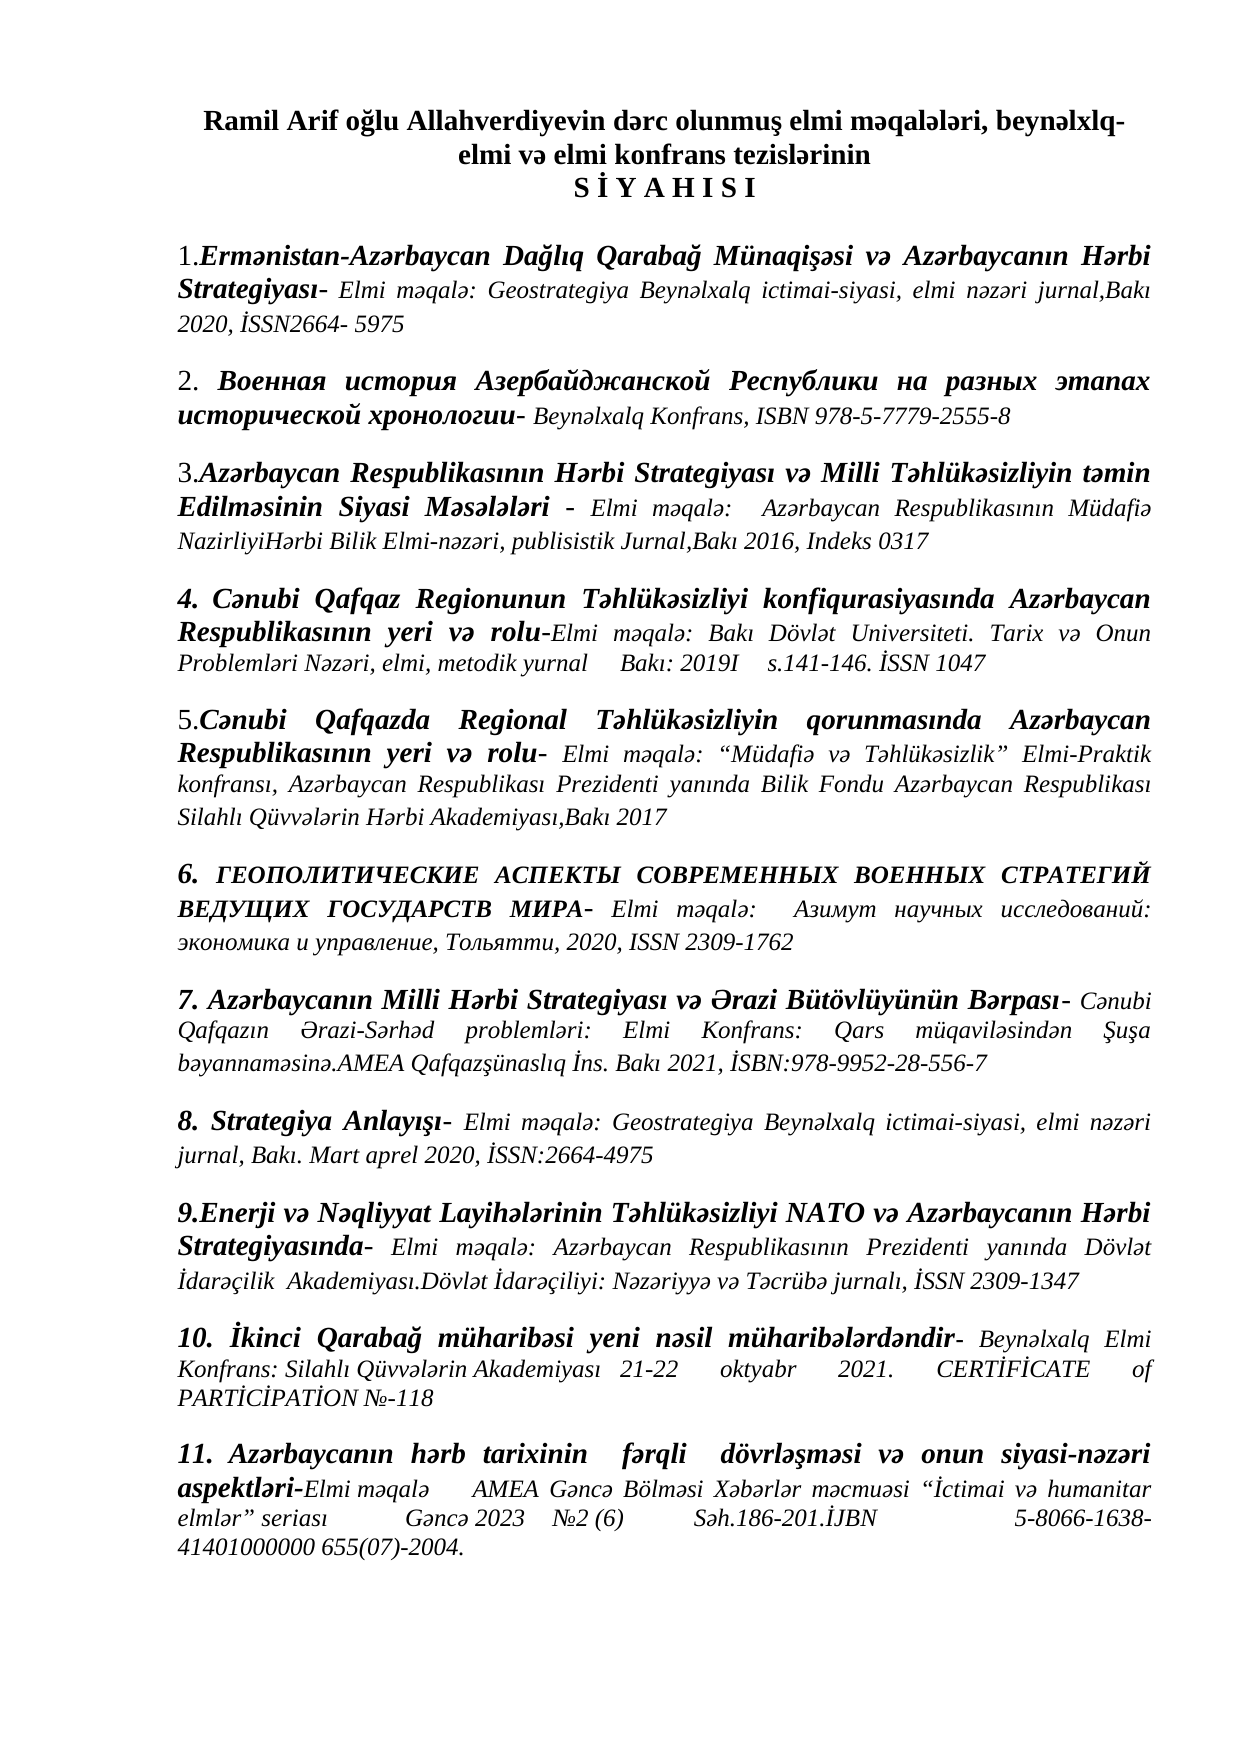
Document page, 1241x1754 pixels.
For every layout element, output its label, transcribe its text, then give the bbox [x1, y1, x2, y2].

text S İ Y A H I S I [177, 171, 1152, 204]
text 3.Azərbaycan Respublikasının Hərbi Strategiyası və Milli Təhlükəsizliyin təmin Edilməsinin Siyasi Məsələləri - Elmi məqalə: Azərbaycan Respublikasının Müdafiə NazirliyiHərbi Bilik Elmi-nəzəri, publisistik Jurnal,Bakı 2016, Indeks 0317 [177, 455, 1152, 556]
text 1.Ermənistan-Azərbaycan Dağlıq Qarabağ Münaqişəsi və Azərbaycanın Hərbi Strategiyası- Elmi məqalə: Geostrategiya Beynəlxalq ictimai-siyasi, elmi nəzəri jurnal,Bakı 2020, İSSN2664- 5975 [177, 238, 1152, 338]
text 5.Cənubi Qafqazda Regional Təhlükəsizliyin qorunmasında Azərbaycan Respublikasının yeri və rolu- Elmi məqalə: “Müdafiə və Təhlükəsizlik” Elmi-Praktik konfransı, Azərbaycan Respublikası Prezidenti yanında Bilik Fondu Azərbaycan Respublikası Silahlı Qüvvələrin Hərbi Akademiyası,Bakı 2017 [177, 702, 1152, 831]
text 4. Cənubi Qafqaz Regionunun Təhlükəsizliyi konfiqurasiyasında Azərbaycan Respublikasının yeri və rolu-Elmi məqalə: Bakı Dövlət Universiteti. Tarix və Onun Problemləri Nəzəri, elmi, metodik yurnal Bakı: 2019I s.141-146. İSSN 1047 [177, 581, 1152, 677]
text 10. İkinci Qarabağ müharibəsi yeni nəsil müharibələrdəndir- Beynəlxalq Elmi Konfrans: Silahlı Qüvvələrin Akademiyası 21-22 oktyabr 2021. CERTİFİCATE of PARTİCİPATİON №-118 [177, 1320, 1152, 1411]
text 9.Enerji və Nəqliyyat Layihələrinin Təhlükəsizliyi NATO və Azərbaycanın Hərbi Strategiyasında- Elmi məqalə: Azərbaycan Respublikasının Prezidenti yanında Dövlət İdarəçilik Akademiyası.Dövlət İdarəçiliyi: Nəzəriyyə və Təcrübə jurnalı, İSSN 2309-1347 [177, 1195, 1152, 1295]
text 2. Военная история Азербайджанской Республики на разных этапах исторической хронологии- Beynəlxalq Konfrans, ISBN 978-5-7779-2555-8 [177, 363, 1152, 430]
text 8. Strategiya Anlayışı- Elmi məqalə: Geostrategiya Beynəlxalq ictimai-siyasi, elmi nəzəri jurnal, Bakı. Mart aprel 2020, İSSN:2664-4975 [177, 1103, 1152, 1170]
text 6. ГЕОПОЛИТИЧЕСКИЕ АСПЕКТЫ СОВРЕМЕННЫХ ВОЕННЫХ СТРАТЕГИЙ ВЕДУЩИХ ГОСУДАРСТВ МИРА- Elmi məqalə: Азимут научных исследований: экономика и управление, Тольятти, 2020, ISSN 2309-1762 [177, 856, 1152, 957]
text 11. Azərbaycanın hərb tarixinin fərqli dövrləşməsi və onun siyasi-nəzəri aspektləri-Elmi məqalə AMEA Gəncə Bölməsi Xəbərlər məcmuəsi “İctimai və humanitar elmlər” seriası Gəncə 2023 №2 (6) Səh.186-201.İJBN 5-8066-1638-41401000000 655(07)-2004. [177, 1436, 1152, 1561]
text 7. Azərbaycanın Milli Hərbi Strategiyası və Ərazi Bütövlüyünün Bərpası- Cənubi Qafqazın Ərazi-Sərhəd problemləri: Elmi Konfrans: Qars müqaviləsindən Şuşa bəyannaməsinə.AMEA Qafqazşünaslıq İns. Bakı 2021, İSBN:978-9952-28-556-7 [177, 982, 1152, 1078]
text Ramil Arif oğlu Allahverdiyevin dərc olunmuş elmi məqalələri, beynəlxlq- elmi və elmi konfrans tezislərinin [177, 103, 1152, 171]
